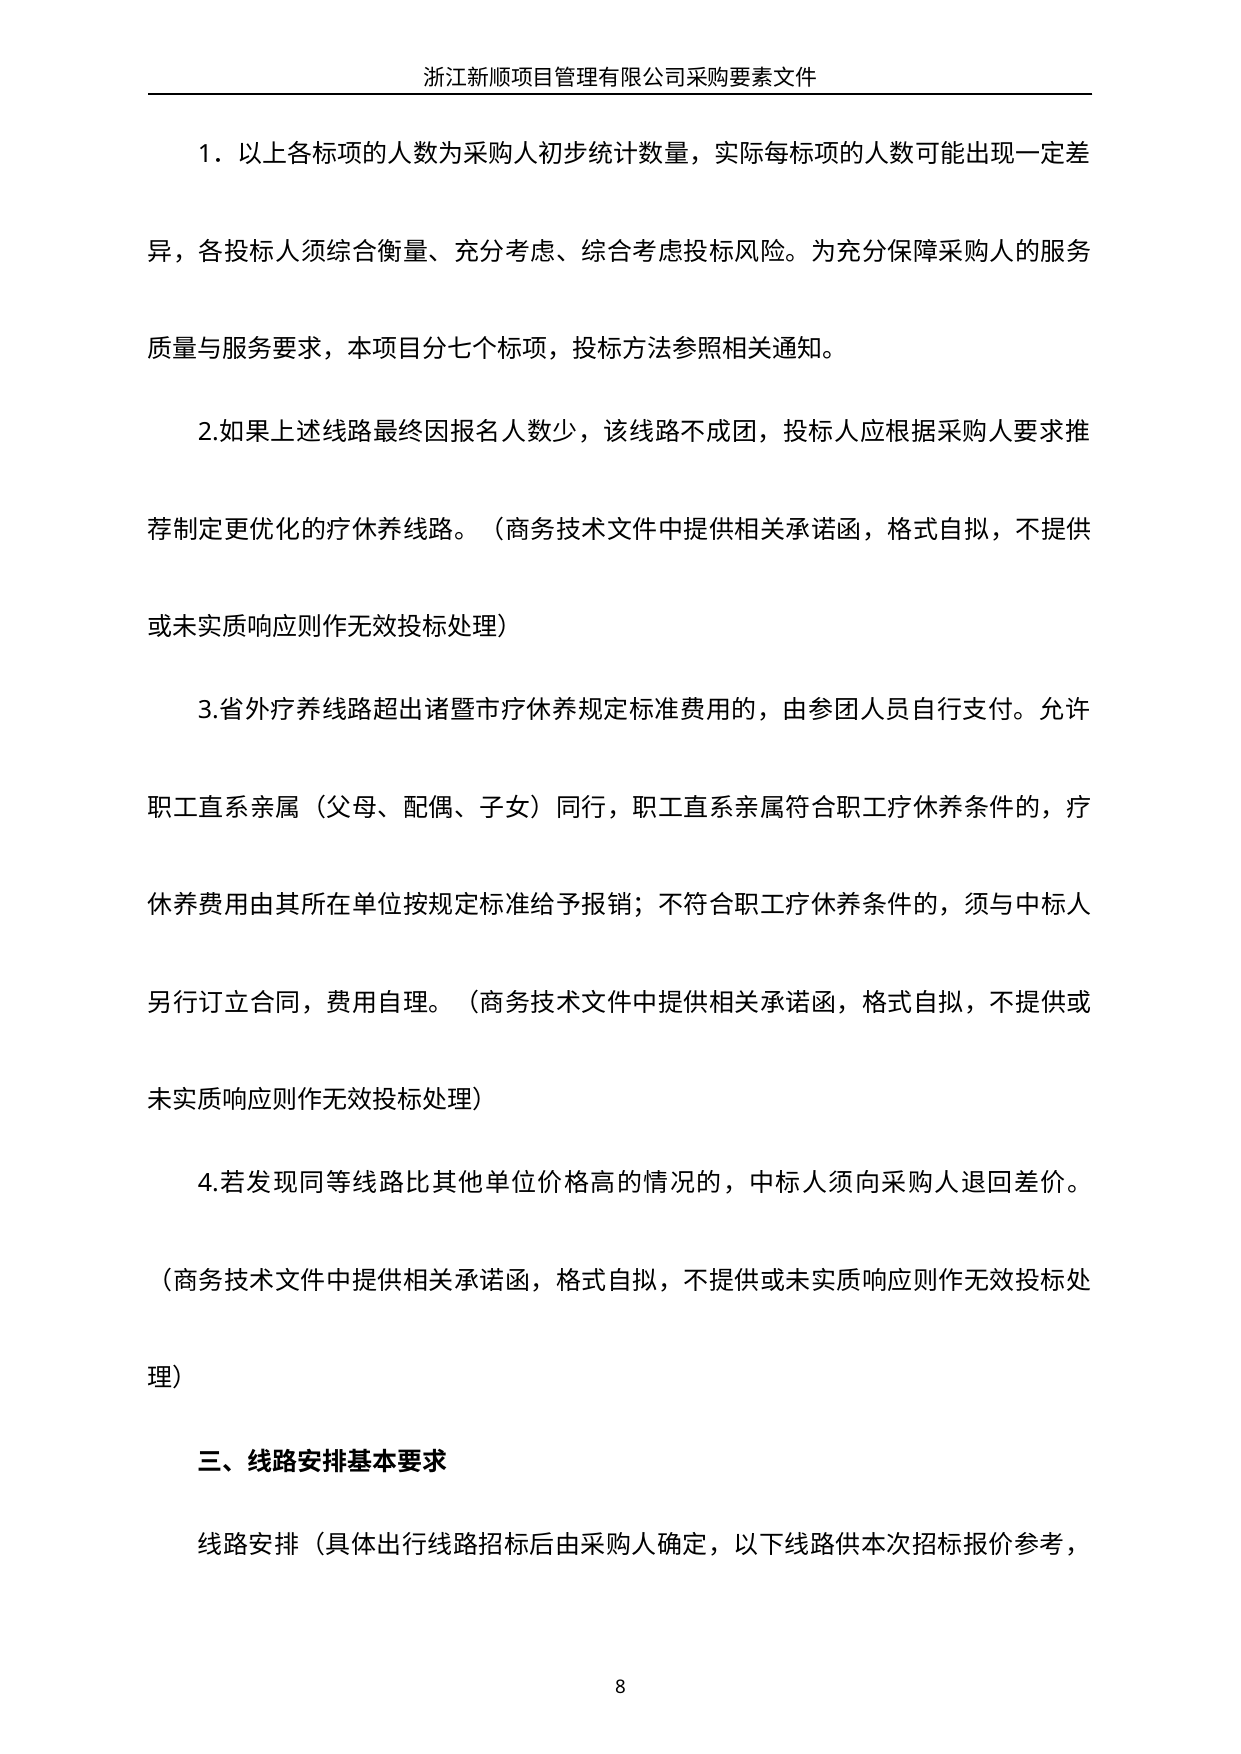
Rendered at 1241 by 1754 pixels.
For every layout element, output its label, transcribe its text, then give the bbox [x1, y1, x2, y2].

text 2.如果上述线路最终因报名人数少，该线路不成团，投标人应根据采购人要求推荐制定更优化的疗休养线路。（商务技术文件中提供相关承诺函，格式自拟，不提供或未实质响应则作无效投标处理） [148, 397, 1092, 657]
text 三、线路安排基本要求 [148, 1427, 1092, 1492]
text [148, 1510, 1092, 1575]
text 1．以上各标项的人数为采购人初步统计数量，实际每标项的人数可能出现一定差异，各投标人须综合衡量、充分考虑、综合考虑投标风险。为充分保障采购人的服务质量与服务要求，本项目分七个标项，投标方法参照相关通知。 [148, 119, 1092, 379]
text 3.省外疗养线路超出诸暨市疗休养规定标准费用的，由参团人员自行支付。允许职工直系亲属（父母、配偶、子女）同行，职工直系亲属符合职工疗休养条件的，疗休养费用由其所在单位按规定标准给予报销；不符合职工疗休养条件的，须与中标人另行订立合同，费用自理。（商务技术文件中提供相关承诺函，格式自拟，不提供或未实质响应则作无效投标处理） [148, 675, 1092, 1130]
text 4.若发现同等线路比其他单位价格高的情况的，中标人须向采购人退回差价。（商务技术文件中提供相关承诺函，格式自拟，不提供或未实质响应则作无效投标处理） [148, 1148, 1092, 1408]
